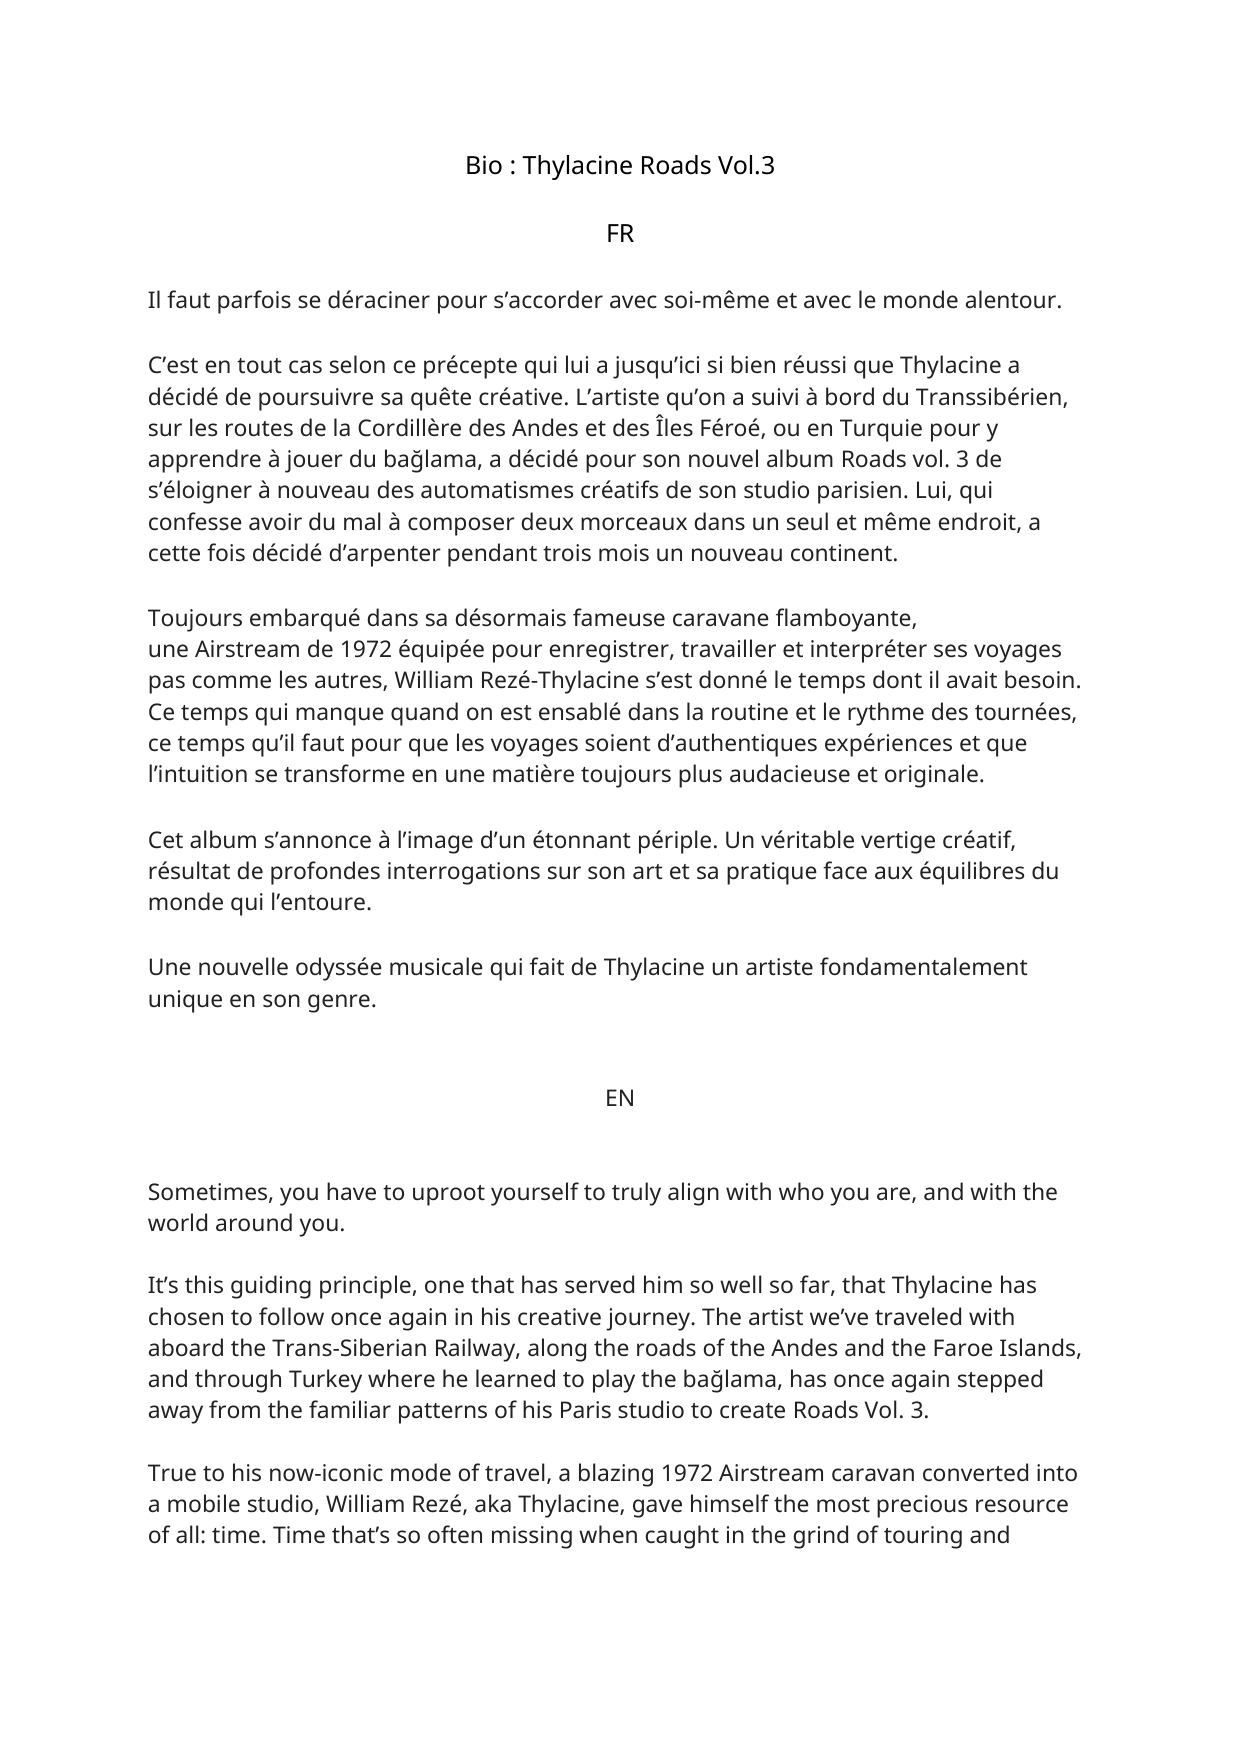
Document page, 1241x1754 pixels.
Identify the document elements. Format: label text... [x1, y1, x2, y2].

text Il faut parfois se déraciner pour s’accorder avec soi-même et avec le monde alentour. [148, 284, 1093, 315]
text C’est en tout cas selon ce précepte qui lui a jusqu’ici si bien réussi que Thylacine a décidé de poursuivre sa quête créative. L’artiste qu’on a suivi à bord du Transsibérien, sur les routes de la Cordillère des Andes et des Îles Féroé, ou en Turquie pour y apprendre à jouer du bağlama, a décidé pour son nouvel album Roads vol. 3 de s’éloigner à nouveau des automatismes créatifs de son studio parisien. Lui, qui confesse avoir du mal à composer deux morceaux dans un seul et même endroit, a cette fois décidé d’arpenter pendant trois mois un nouveau continent. [148, 349, 1093, 568]
text Bio : Thylacine Roads Vol.3 [148, 148, 1093, 182]
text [148, 1457, 1093, 1551]
text FR [148, 216, 1093, 250]
text Toujours embarqué dans sa désormais fameuse caravane flamboyante, une Airstream de 1972 équipée pour enregistrer, travailler et interpréter ses voyages pas comme les autres, William Rezé-Thylacine s’est donné le temps dont il avait besoin. Ce temps qui manque quand on est ensablé dans la routine et le rythme des tournées, ce temps qu’il faut pour que les voyages soient d’authentiques expériences et que l’intuition se transforme en une matière toujours plus audacieuse et originale. [148, 602, 1093, 789]
text Sometimes, you have to uproot yourself to truly align with who you are, and with the world around you. [148, 1176, 1093, 1238]
text Une nouvelle odyssée musicale qui fait de Thylacine un artiste fondamentalement unique en son genre. [148, 951, 1093, 1014]
text Cet album s’annonce à l’image d’un étonnant périple. Un véritable vertige créatif, résultat de profondes interrogations sur son art et sa pratique face aux équilibres du monde qui l’entoure. [148, 823, 1093, 917]
text EN [148, 1082, 1093, 1113]
text It’s this guiding principle, one that has served him so well so far, that Thylacine has chosen to follow once again in his creative journey. The artist we’ve traveled with aboard the Trans-Siberian Railway, along the roads of the Andes and the Faroe Islands, and through Turkey where he learned to play the bağlama, has once again stepped away from the familiar patterns of his Paris studio to create Roads Vol. 3. [148, 1269, 1093, 1426]
